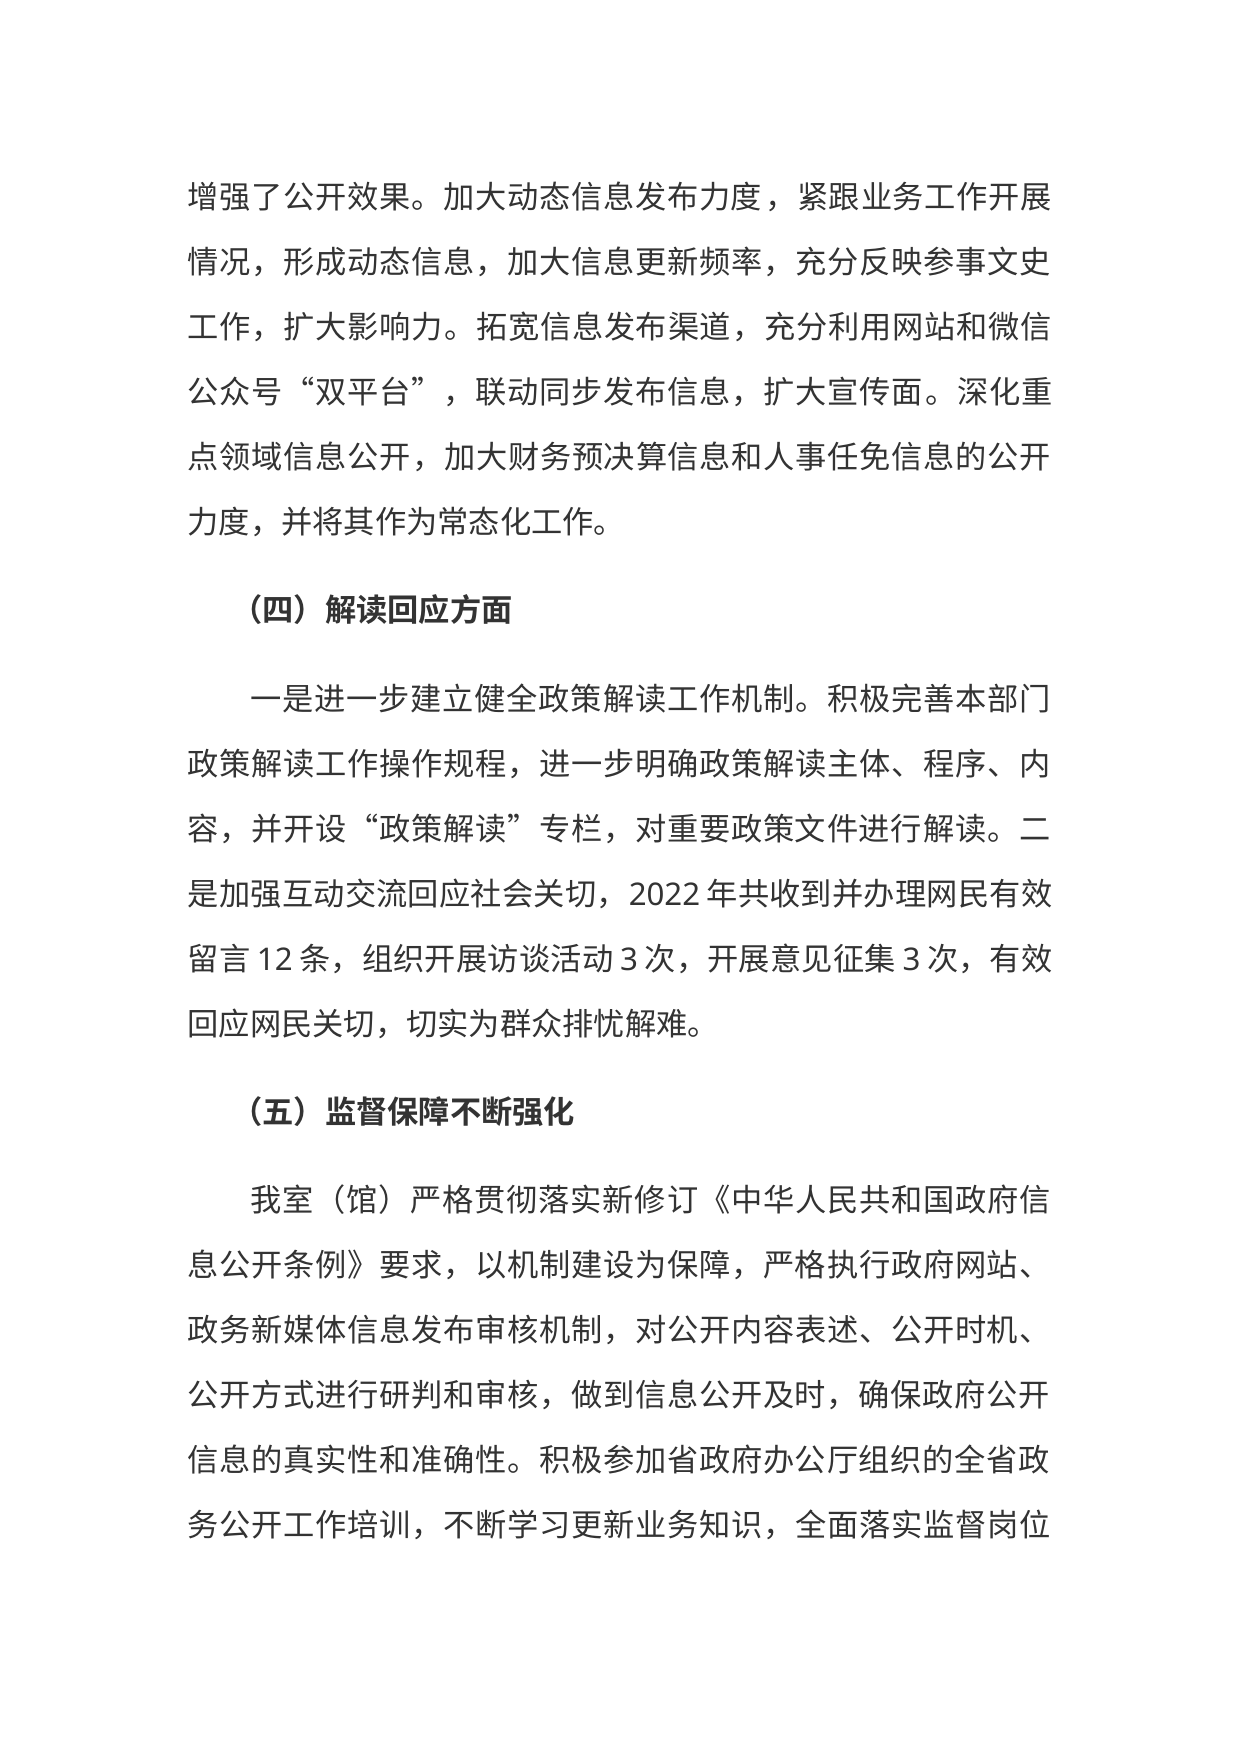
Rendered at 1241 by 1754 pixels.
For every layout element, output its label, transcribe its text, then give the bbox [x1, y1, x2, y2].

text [187, 1166, 1053, 1556]
text （五）监督保障不断强化 [187, 1077, 1053, 1142]
text 一是进一步建立健全政策解读工作机制。积极完善本部门政策解读工作操作规程，进一步明确政策解读主体、程序、内容，并开设“政策解读”专栏，对重要政策文件进行解读。二是加强互动交流回应社会关切，2022年共收到并办理网民有效留言12条，组织开展访谈活动3次，开展意见征集3次，有效回应网民关切，切实为群众排忧解难。 [187, 664, 1053, 1054]
text （四）解读回应方面 [187, 575, 1053, 640]
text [187, 162, 1053, 552]
